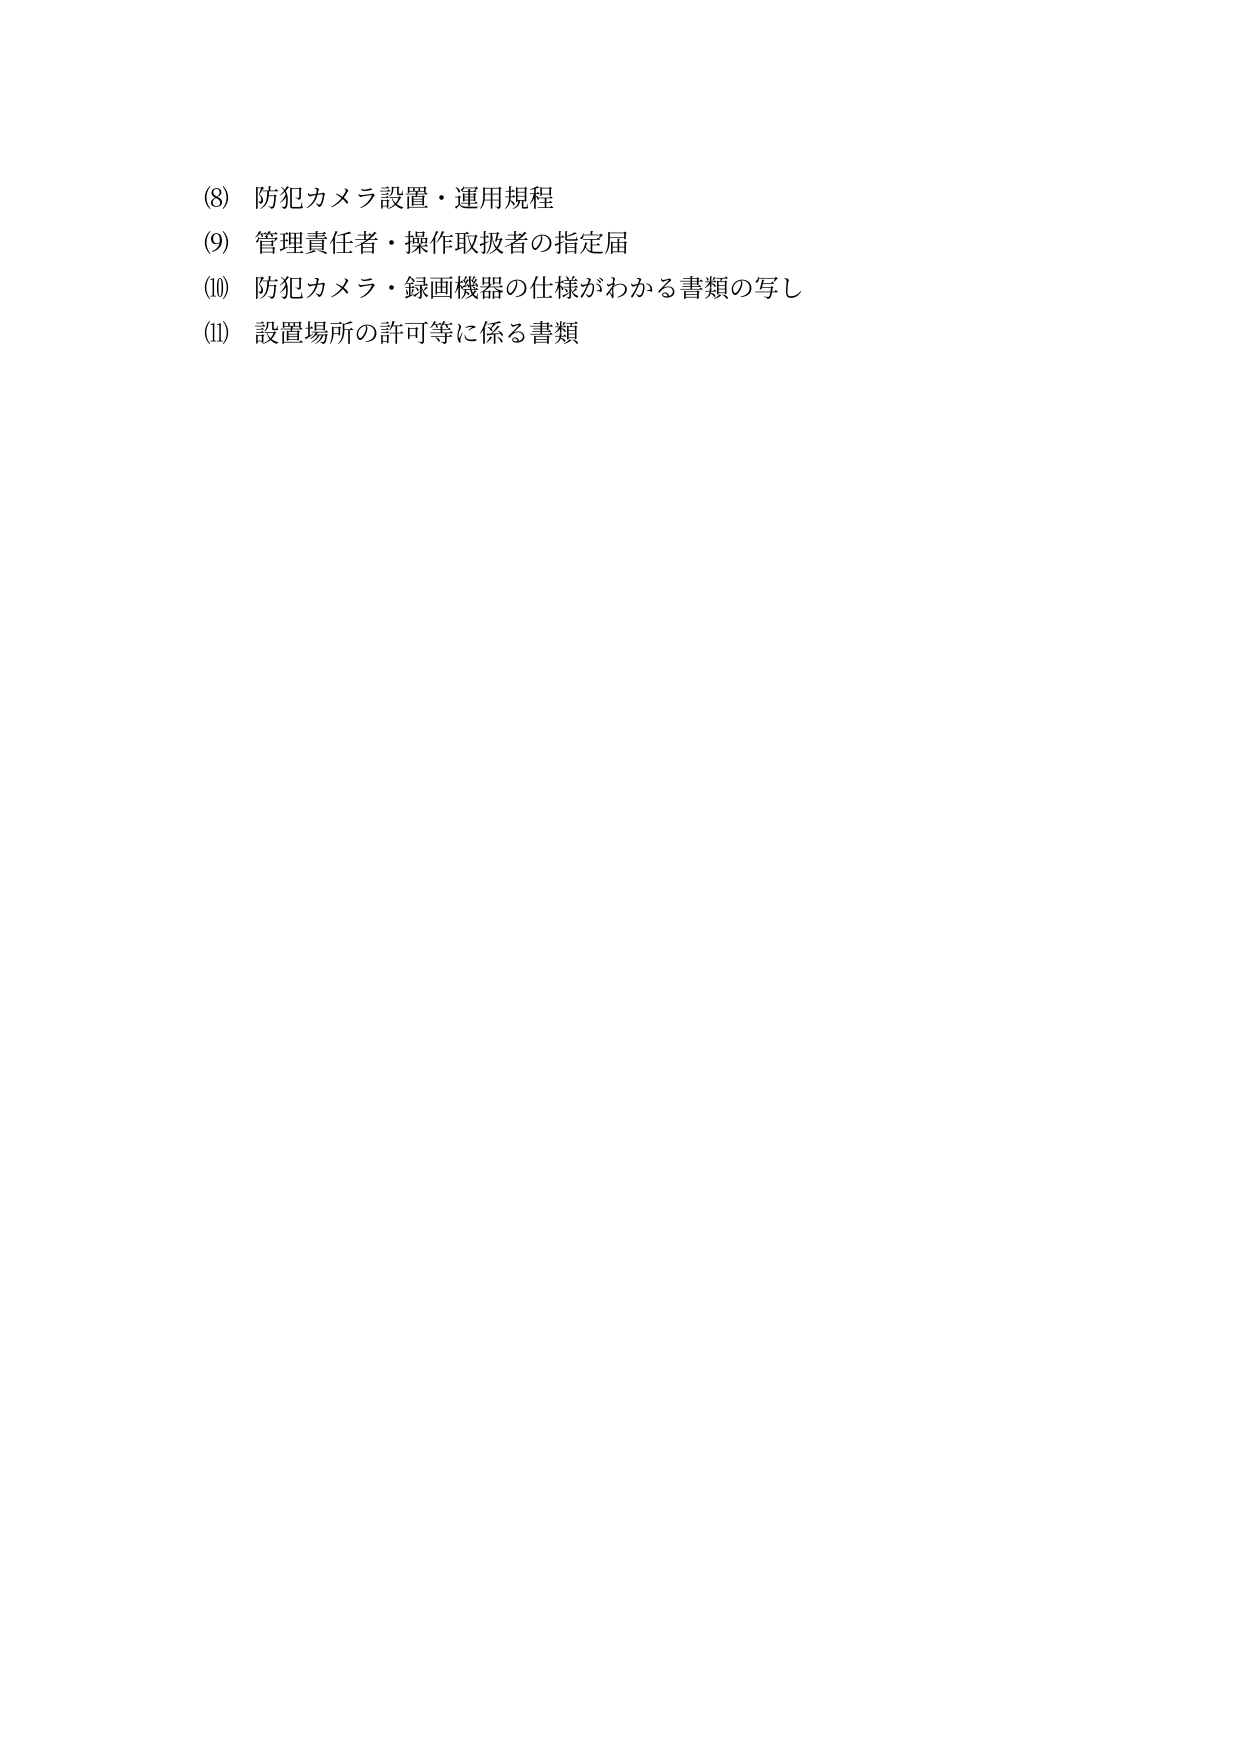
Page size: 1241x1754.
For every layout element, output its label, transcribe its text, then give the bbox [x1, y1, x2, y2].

text ⑽ 防犯カメラ・録画機器の仕様がわかる書類の写し [179, 269, 1061, 305]
text ⑼ 管理責任者・操作取扱者の指定届 [179, 224, 1061, 260]
text ⑻ 防犯カメラ設置・運用規程 [179, 179, 1061, 215]
text ⑾ 設置場所の許可等に係る書類 [179, 314, 1061, 350]
